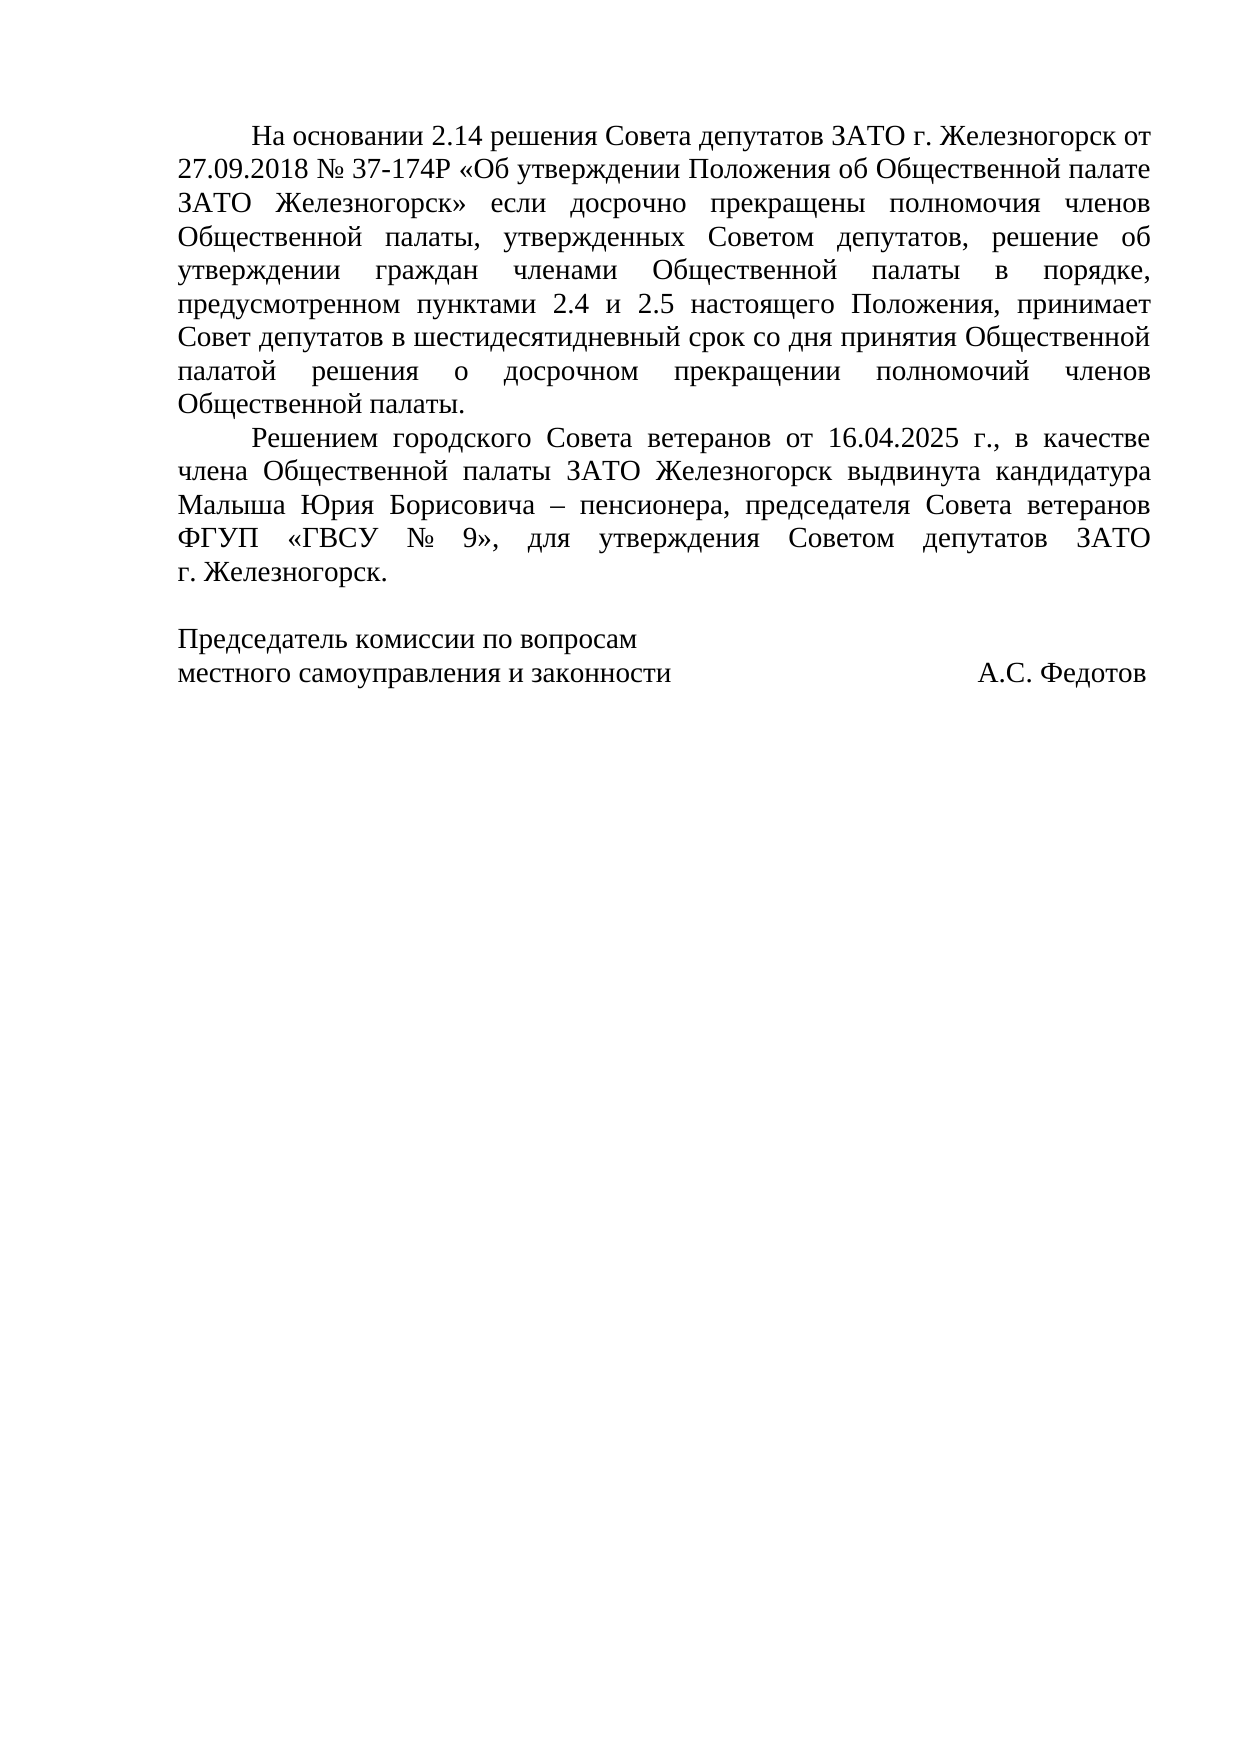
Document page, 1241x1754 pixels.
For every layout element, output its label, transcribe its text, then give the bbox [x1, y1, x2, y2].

text На основании 2.14 решения Совета депутатов ЗАТО г. Железногорск от 27.09.2018 № 37-174Р «Об утверждении Положения об Общественной палате ЗАТО Железногорск» если досрочно прекращены полномочия членов Общественной палаты, утвержденных Советом депутатов, решение об утверждении граждан членами Общественной палаты в порядке, предусмотренном пунктами 2.4 и 2.5 настоящего Положения, принимает Совет депутатов в шестидесятидневный срок со дня принятия Общественной палатой решения о досрочном прекращении полномочий членов Общественной палаты. [177, 118, 1152, 420]
text Решением городского Совета ветеранов от 16.04.2025 г., в качестве члена Общественной палаты ЗАТО Железногорск выдвинута кандидатура Малыша Юрия Борисовича – пенсионера, председателя Совета ветеранов ФГУП «ГВСУ № 9», для утверждения Советом депутатов ЗАТО г. Железногорск. [177, 420, 1152, 588]
text Председатель комиссии по вопросам [177, 621, 1152, 655]
text местного самоуправления и законности А.С. Федотов [177, 655, 1152, 688]
